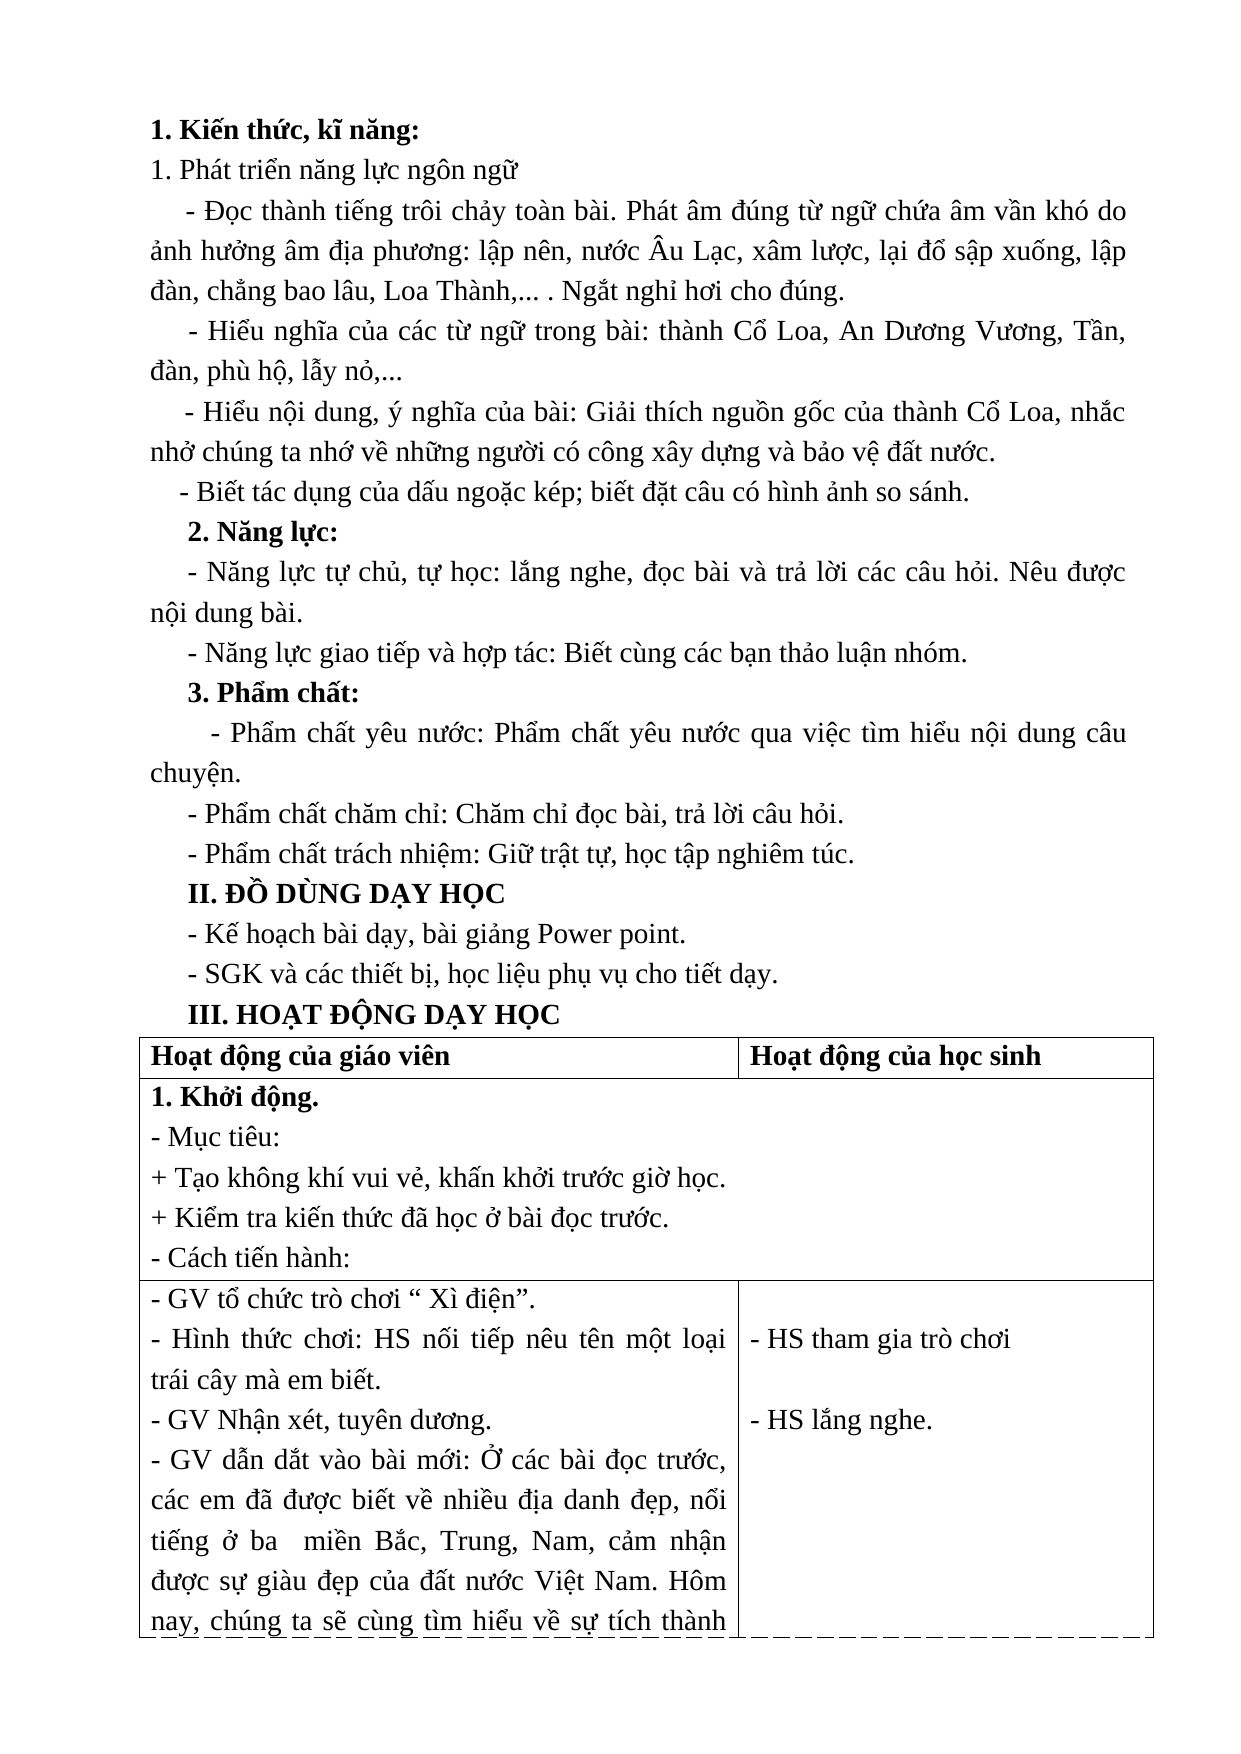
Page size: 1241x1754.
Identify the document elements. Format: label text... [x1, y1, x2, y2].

text - Hiểu nghĩa của các từ ngữ trong bài: thành Cổ Loa, An Dương Vương, Tần, đàn, phù hộ, lẫy nỏ,... [150, 313, 1128, 387]
text 1. Phát triển năng lực ngôn ngữ [150, 152, 1128, 186]
text III. HOẠT ĐỘNG DẠY HỌC [150, 997, 1128, 1030]
table_header Hoạt động của học sinh [739, 1038, 1153, 1078]
text - Phẩm chất trách nhiệm: Giữ trật tự, học tập nghiêm túc. [150, 836, 1128, 869]
text - Năng lực tự chủ, tự học: lắng nghe, đọc bài và trả lời các câu hỏi. Nêu được nội dung bài. [150, 554, 1128, 628]
text - Đọc thành tiếng trôi chảy toàn bài. Phát âm đúng từ ngữ chứa âm vần khó do ảnh hưởng âm địa phương: lập nên, nước Âu Lạc, xâm lược, lại đổ sập xuống, lập đàn, chẳng bao lâu, Loa Thành,... . Ngắt nghỉ hơi cho đúng. [150, 193, 1128, 307]
text - Biết tác dụng của dấu ngoặc kép; biết đặt câu có hình ảnh so sánh. [150, 474, 1128, 508]
text II. ĐỒ DÙNG DẠY HỌC [150, 876, 1128, 910]
text - Kế hoạch bài dạy, bài giảng Power point. [150, 916, 1128, 950]
text - Hiểu nội dung, ý nghĩa của bài: Giải thích nguồn gốc của thành Cổ Loa, nhắc nhở chúng ta nhớ về những người có công xây dựng và bảo vệ đất nước. [150, 394, 1128, 467]
text - Năng lực giao tiếp và hợp tác: Biết cùng các bạn thảo luận nhóm. [150, 635, 1128, 668]
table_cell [739, 1281, 1153, 1637]
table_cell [140, 1281, 738, 1637]
text 1. Kiến thức, kĩ năng: [150, 112, 1128, 146]
table_header Hoạt động của giáo viên [140, 1038, 738, 1078]
text 2. Năng lực: [150, 514, 1128, 548]
text - Phẩm chất yêu nước: Phẩm chất yêu nước qua việc tìm hiểu nội dung câu chuyện. [150, 715, 1128, 789]
text - Phẩm chất chăm chỉ: Chăm chỉ đọc bài, trả lời câu hỏi. [150, 796, 1128, 829]
text - SGK và các thiết bị, học liệu phụ vụ cho tiết dạy. [150, 957, 1128, 990]
table_cell 1. Khởi động. - Mục tiêu: + Tạo không khí vui vẻ, khấn khởi trước giờ học. + Kiểm tra kiến thức đã học ở bài đọc trước. - Cách tiến hành: [140, 1079, 1153, 1280]
text 3. Phẩm chất: [150, 675, 1128, 709]
